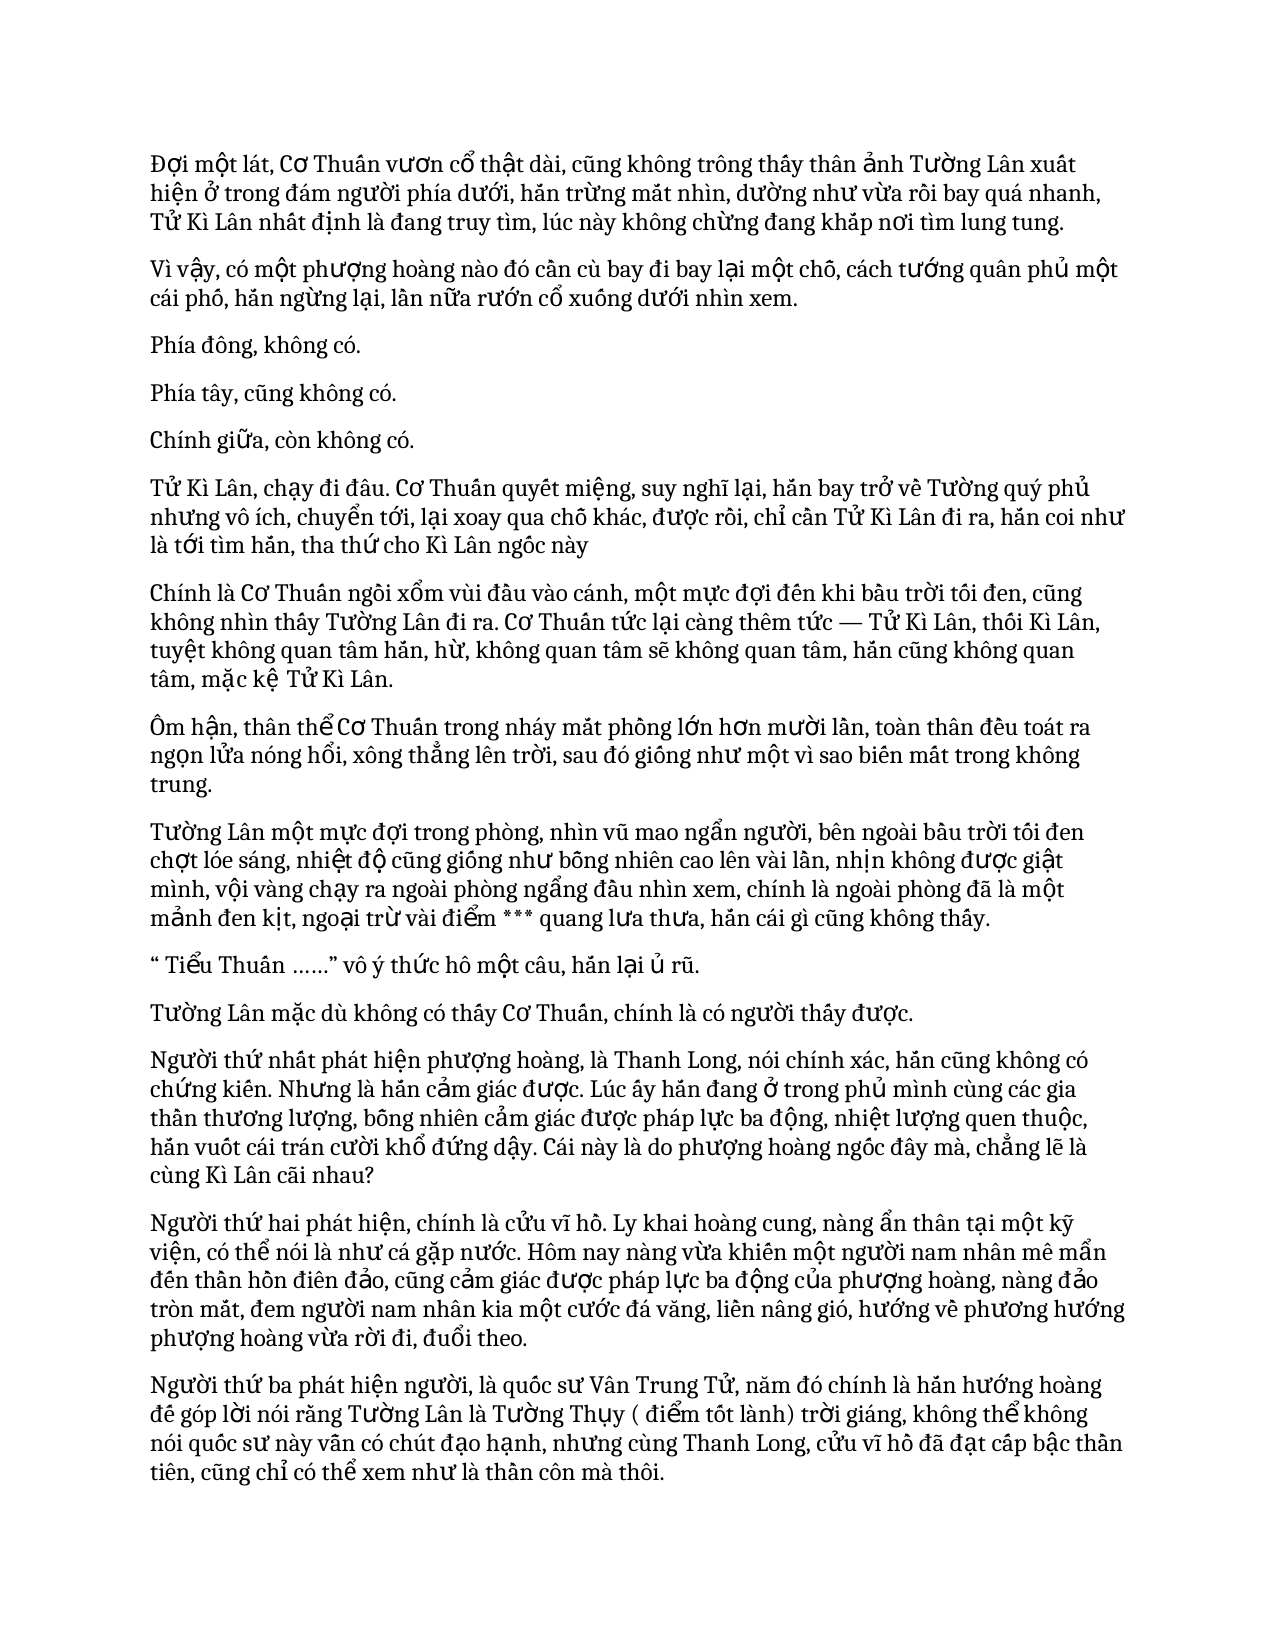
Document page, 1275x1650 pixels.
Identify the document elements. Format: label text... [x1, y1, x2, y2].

text Tử Kì Lân, chạy đi đâu. Cơ Thuấn quyết miệng, suy nghĩ lại, hắn bay trở về Tường quý phủ nhưng vô ích, chuyển tới, lại xoay qua chỗ khác, được rồi, chỉ cần Tử Kì Lân đi ra, hắn coi như là tới tìm hắn, tha thứ cho Kì Lân ngốc này [150, 474, 1125, 560]
text Phía đông, không có. [150, 331, 1125, 360]
text Chính giữa, còn không có. [150, 426, 1125, 455]
text Phía tây, cũng không có. [150, 379, 1125, 407]
text Tường Lân một mực đợi trong phòng, nhìn vũ mao ngẩn người, bên ngoài bầu trời tối đen chợt lóe sáng, nhiệt độ cũng giống như bỗng nhiên cao lên vài lần, nhịn không được giật mình, vội vàng chạy ra ngoài phòng ngẩng đầu nhìn xem, chính là ngoài phòng đã là một mảnh đen kịt, ngoại trừ vài điểm *** quang lưa thưa, hắn cái gì cũng không thấy. [150, 817, 1125, 932]
text Chính là Cơ Thuấn ngồi xổm vùi đầu vào cánh, một mực đợi đến khi bầu trời tối đen, cũng không nhìn thấy Tường Lân đi ra. Cơ Thuấn tức lại càng thêm tức — Tử Kì Lân, thối Kì Lân, tuyệt không quan tâm hắn, hừ, không quan tâm sẽ không quan tâm, hắn cũng không quan tâm, mặc kệ Tử Kì Lân. [150, 579, 1125, 694]
text Tường Lân mặc dù không có thấy Cơ Thuấn, chính là có người thấy được. [150, 999, 1125, 1027]
text Đợi một lát, Cơ Thuấn vươn cổ thật dài, cũng không trông thấy thân ảnh Tường Lân xuất hiện ở trong đám người phía dưới, hắn trừng mắt nhìn, dường như vừa rồi bay quá nhanh, Tử Kì Lân nhất định là đang truy tìm, lúc này không chừng đang khắp nơi tìm lung tung. [150, 150, 1125, 236]
text Vì vậy, có một phượng hoàng nào đó cần cù bay đi bay lại một chỗ, cách tướng quân phủ một cái phố, hắn ngừng lại, lần nữa rướn cổ xuống dưới nhìn xem. [150, 255, 1125, 312]
text Người thứ hai phát hiện, chính là cửu vĩ hồ. Ly khai hoàng cung, nàng ẩn thân tại một kỹ viện, có thể nói là như cá gặp nước. Hôm nay nàng vừa khiến một người nam nhân mê mẩn đến thần hồn điên đảo, cũng cảm giác được pháp lực ba động của phượng hoàng, nàng đảo tròn mắt, đem người nam nhân kia một cước đá văng, liền nâng gió, hướng về phương hướng phượng hoàng vừa rời đi, đuổi theo. [150, 1209, 1125, 1352]
text “ Tiểu Thuấn ……” vô ý thức hô một câu, hắn lại ủ rũ. [150, 951, 1125, 980]
text Ôm hận, thân thể Cơ Thuấn trong nháy mắt phồng lớn hơn mười lần, toàn thân đều toát ra ngọn lửa nóng hổi, xông thẳng lên trời, sau đó giống như một vì sao biến mất trong không trung. [150, 712, 1125, 799]
text Người thứ ba phát hiện người, là quốc sư Vân Trung Tử, năm đó chính là hắn hướng hoàng đế góp lời nói rằng Tường Lân là Tường Thụy ( điểm tốt lành) trời giáng, không thể không nói quốc sư này vẫn có chút đạo hạnh, nhưng cùng Thanh Long, cửu vĩ hồ đã đạt cấp bậc thần tiên, cũng chỉ có thể xem như là thần côn mà thôi. [150, 1371, 1125, 1486]
text Người thứ nhất phát hiện phượng hoàng, là Thanh Long, nói chính xác, hắn cũng không có chứng kiến. Nhưng là hắn cảm giác được. Lúc ấy hắn đang ở trong phủ mình cùng các gia thần thương lượng, bỗng nhiên cảm giác được pháp lực ba động, nhiệt lượng quen thuộc, hắn vuốt cái trán cười khổ đứng dậy. Cái này là do phượng hoàng ngốc đây mà, chẳng lẽ là cùng Kì Lân cãi nhau? [150, 1046, 1125, 1190]
